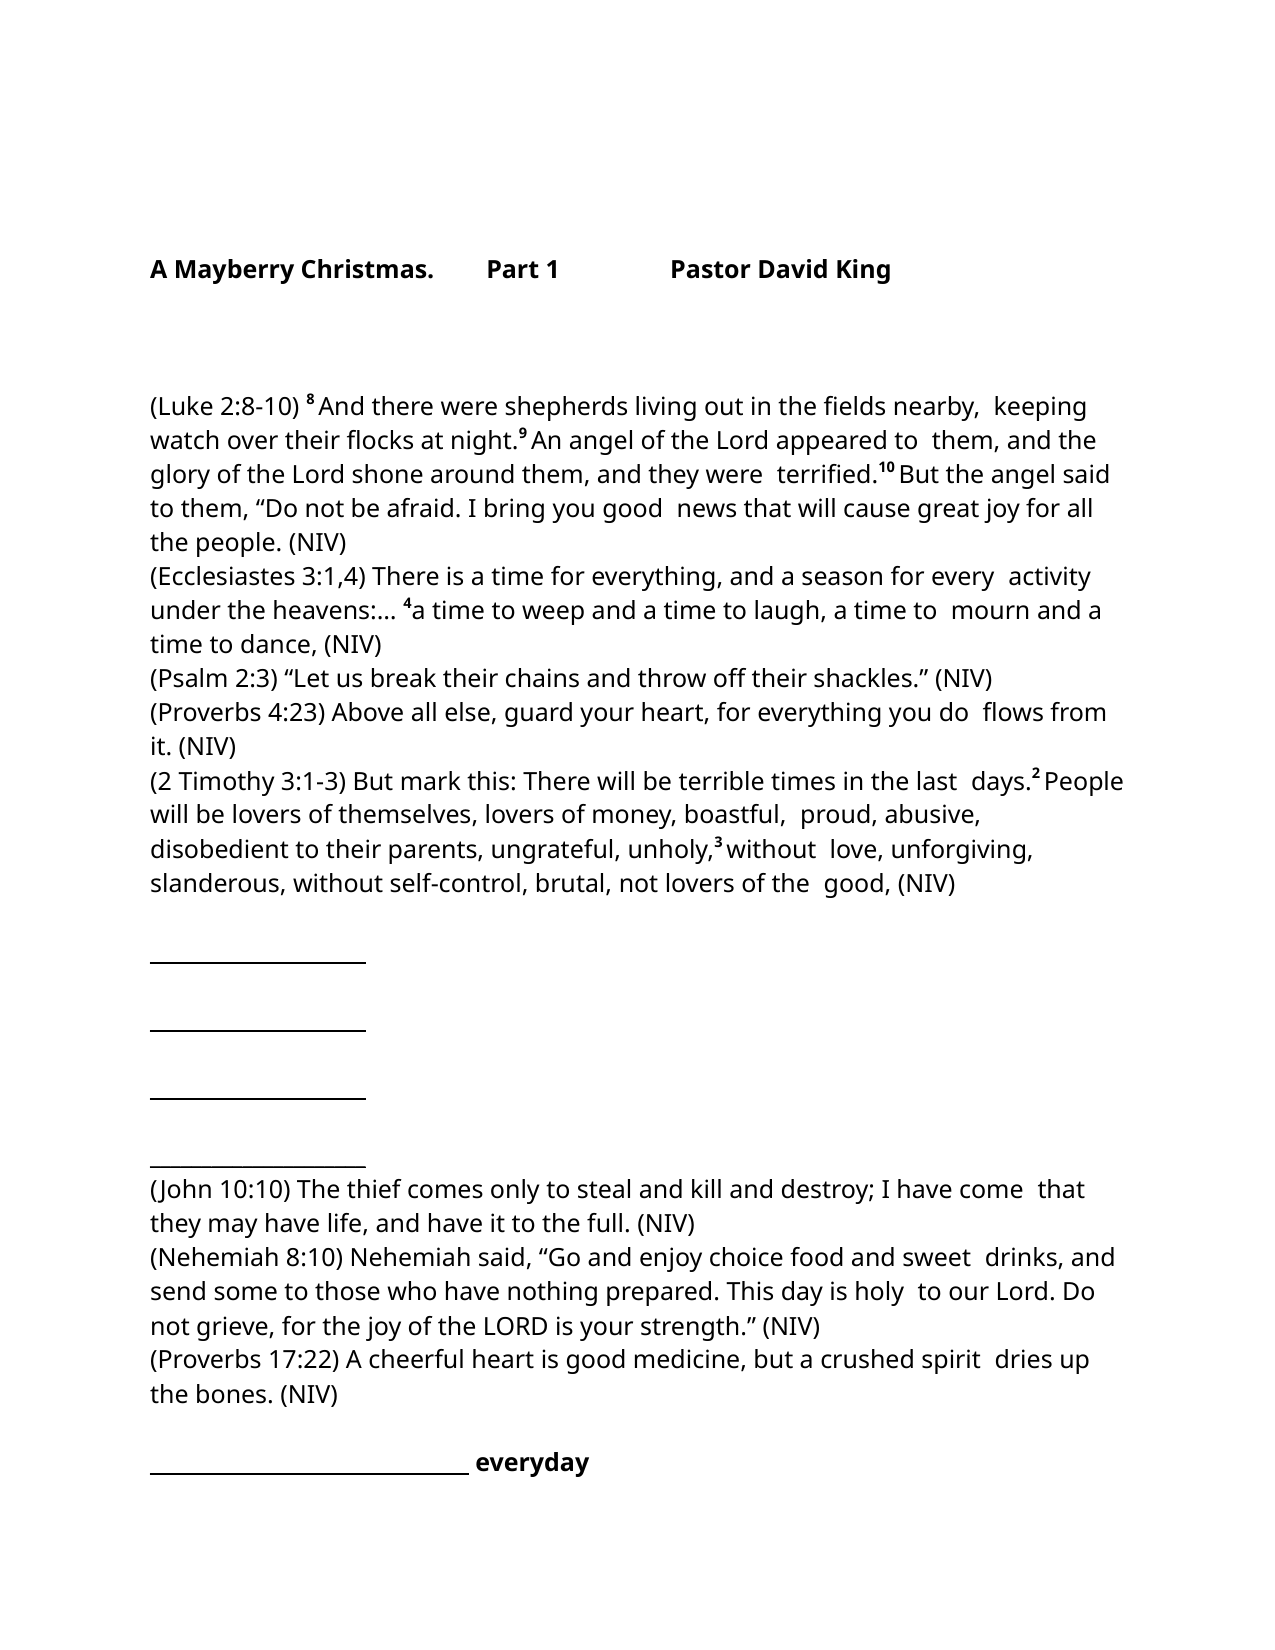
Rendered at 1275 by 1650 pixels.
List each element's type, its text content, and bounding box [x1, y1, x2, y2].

text _____________________ [150, 1002, 1125, 1036]
text _____________________ [150, 1138, 1125, 1172]
text (Psalm 2:3) “Let us break their chains and throw off their shackles.” (NIV) [150, 661, 1125, 695]
text (Luke 2:8-10) 8 And there were shepherds living out in the fields nearby, keeping watch over their flocks at night.9 An angel of the Lord appeared to them, and the glory of the Lord shone around them, and they were terrified.10 But the angel said to them, “Do not be afraid. I bring you good news that will cause great joy for all the people. (NIV) [150, 388, 1125, 559]
text (John 10:10) The thief comes only to steal and kill and destroy; I have come that they may have life, and have it to the full. (NIV) [150, 1172, 1125, 1240]
text (2 Timothy 3:1-3) But mark this: There will be terrible times in the last days.2 People will be lovers of themselves, lovers of money, boastful, proud, abusive, disobedient to their parents, ungrateful, unholy,3 without love, unforgiving, slanderous, without self-control, brutal, not lovers of the good, (NIV) [150, 763, 1125, 899]
text (Ecclesiastes 3:1,4) There is a time for everything, and a season for every activity under the heavens:… 4a time to weep and a time to laugh, a time to mourn and a time to dance, (NIV) [150, 559, 1125, 661]
text _____________________ [150, 1070, 1125, 1104]
text (Proverbs 17:22) A cheerful heart is good medicine, but a crushed spirit dries up the bones. (NIV) [150, 1342, 1125, 1410]
text (Nehemiah 8:10) Nehemiah said, “Go and enjoy choice food and sweet drinks, and send some to those who have nothing prepared. This day is holy to our Lord. Do not grieve, for the joy of the LORD is your strength.” (NIV) [150, 1240, 1125, 1342]
text _______________________________ everyday [150, 1444, 1125, 1478]
text A Mayberry Christmas. Part 1 Pastor David King [150, 252, 1125, 286]
text _____________________ [150, 933, 1125, 967]
text (Proverbs 4:23) Above all else, guard your heart, for everything you do flows from it. (NIV) [150, 695, 1125, 763]
